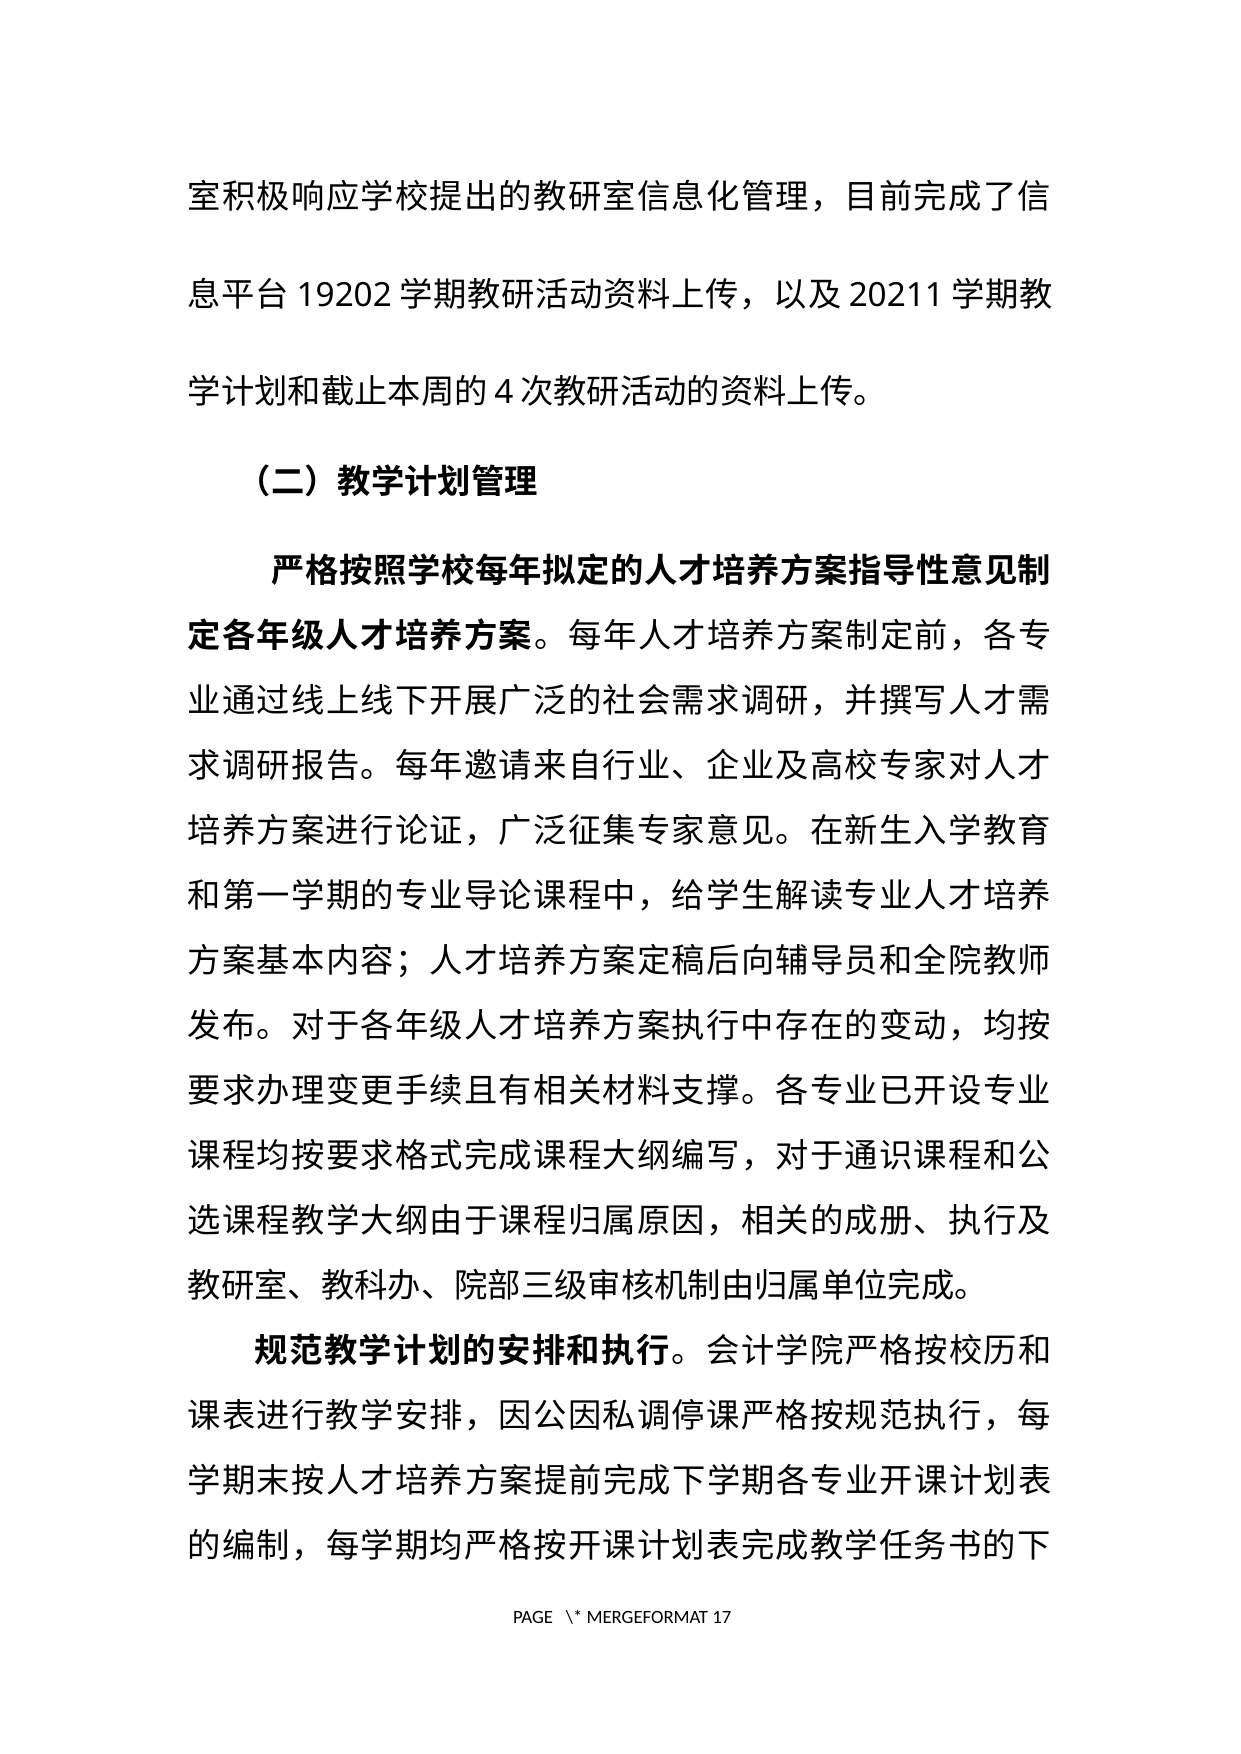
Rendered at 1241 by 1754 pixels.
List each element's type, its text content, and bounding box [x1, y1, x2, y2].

text （二）教学计划管理 [187, 446, 1053, 511]
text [187, 1315, 1053, 1575]
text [187, 162, 1053, 422]
text 严格按照学校每年拟定的人才培养方案指导性意见制定各年级人才培养方案。每年人才培养方案制定前，各专业通过线上线下开展广泛的社会需求调研，并撰写人才需求调研报告。每年邀请来自行业、企业及高校专家对人才培养方案进行论证，广泛征集专家意见。在新生入学教育和第一学期的专业导论课程中，给学生解读专业人才培养方案基本内容；人才培养方案定稿后向辅导员和全院教师发布。对于各年级人才培养方案执行中存在的变动，均按要求办理变更手续且有相关材料支撑。各专业已开设专业课程均按要求格式完成课程大纲编写，对于通识课程和公选课程教学大纲由于课程归属原因，相关的成册、执行及教研室、教科办、院部三级审核机制由归属单位完成。 [187, 535, 1053, 1315]
